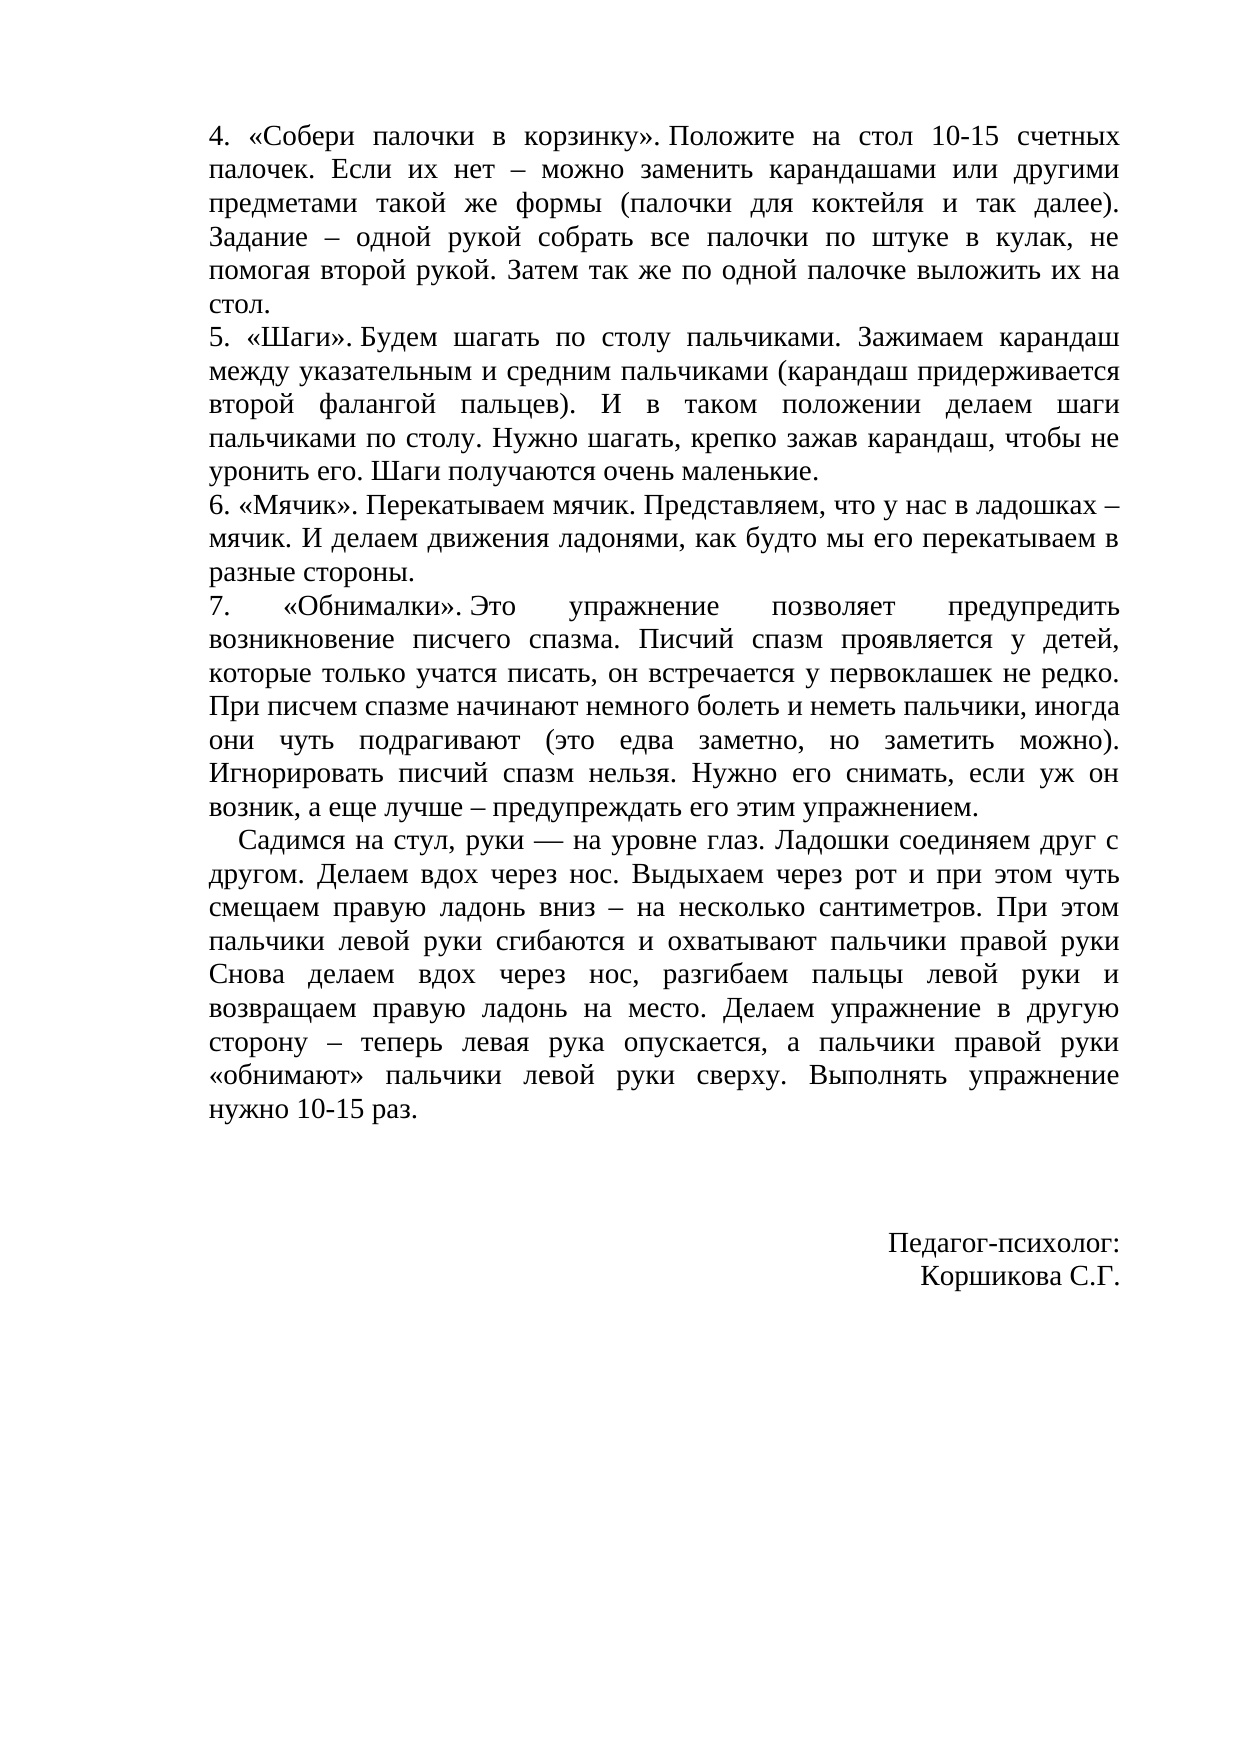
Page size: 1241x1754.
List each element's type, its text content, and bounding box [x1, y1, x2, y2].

text 6. «Мячик». Перекатываем мячик. Представляем, что у нас в ладошках – мячик. И делаем движения ладонями, как будто мы его перекатываем в разные стороны. [208, 487, 1120, 588]
text Садимся на стул, руки — на уровне глаз. Ладошки соединяем друг с другом. Делаем вдох через нос. Выдыхаем через рот и при этом чуть смещаем правую ладонь вниз – на несколько сантиметров. При этом пальчики левой руки сгибаются и охватывают пальчики правой руки Снова делаем вдох через нос, разгибаем пальцы левой руки и возвращаем правую ладонь на место. Делаем упражнение в другую сторону – теперь левая рука опускается, а пальчики правой руки «обнимают» пальчики левой руки сверху. Выполнять упражнение нужно 10-15 раз. [208, 822, 1120, 1124]
text Коршикова С.Г. [208, 1258, 1120, 1292]
text 5. «Шаги». Будем шагать по столу пальчиками. Зажимаем карандаш между указательным и средним пальчиками (карандаш придерживается второй фалангой пальцев). И в таком положении делаем шаги пальчиками по столу. Нужно шагать, крепко зажав карандаш, чтобы не уронить его. Шаги получаются очень маленькие. [208, 319, 1120, 487]
text 4. «Собери палочки в корзинку». Положите на стол 10-15 счетных палочек. Если их нет – можно заменить карандашами или другими предметами такой же формы (палочки для коктейля и так далее). Задание – одной рукой собрать все палочки по штуке в кулак, не помогая второй рукой. Затем так же по одной палочке выложить их на стол. [208, 118, 1120, 319]
text 7. «Обнималки». Это упражнение позволяет предупредить возникновение писчего спазма. Писчий спазм проявляется у детей, которые только учатся писать, он встречается у первоклашек не редко. При писчем спазме начинают немного болеть и неметь пальчики, иногда они чуть подрагивают (это едва заметно, но заметить можно). Игнорировать писчий спазм нельзя. Нужно его снимать, если уж он возник, а еще лучше – предупреждать его этим упражнением. [208, 588, 1120, 822]
text Педагог-психолог: [208, 1225, 1120, 1258]
